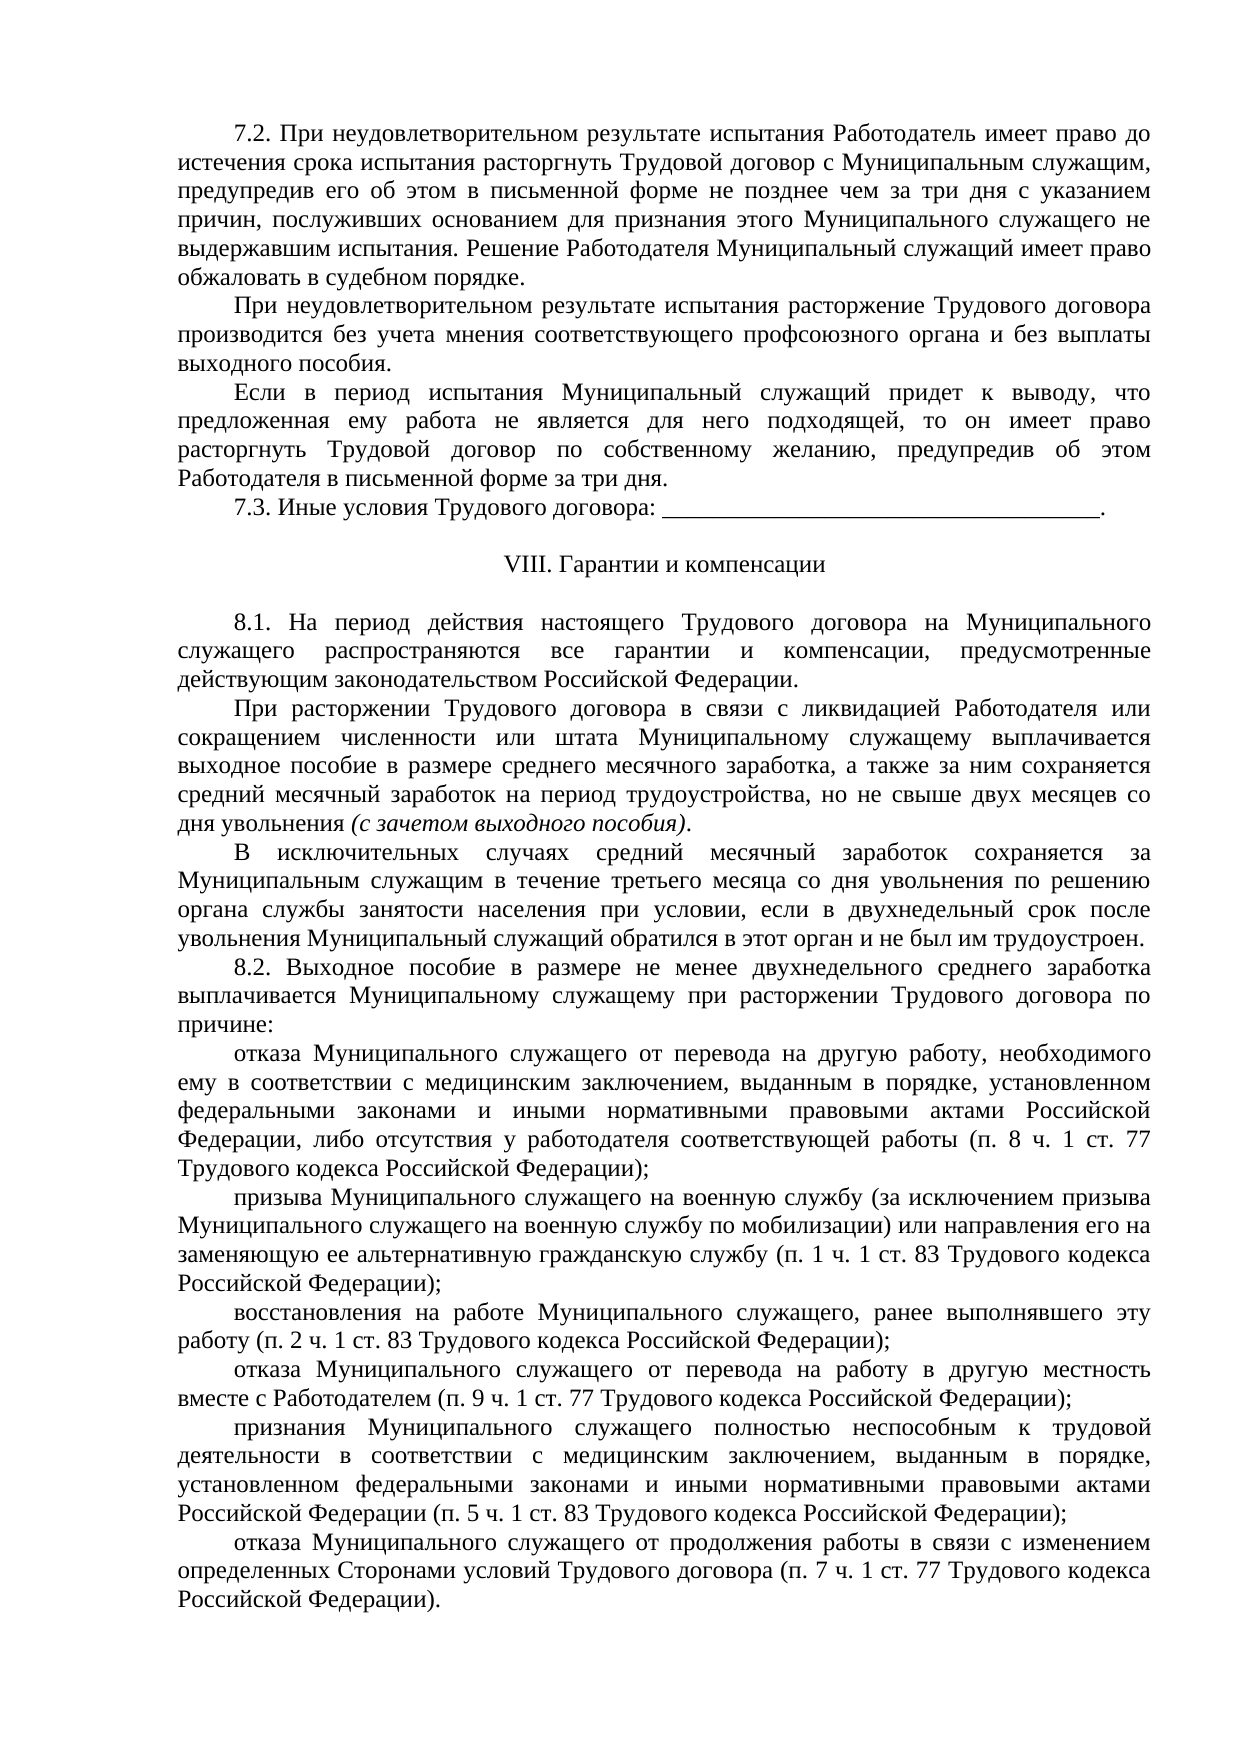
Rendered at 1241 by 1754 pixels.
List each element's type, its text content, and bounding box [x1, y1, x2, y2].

text При расторжении Трудового договора в связи с ликвидацией Работодателя или сокращением численности или штата Муниципальному служащему выплачивается выходное пособие в размере среднего месячного заработка, а также за ним сохраняется средний месячный заработок на период трудоустройства, но не свыше двух месяцев со дня увольнения (с зачетом выходного пособия). [177, 693, 1152, 837]
text Если в период испытания Муниципальный служащий придет к выводу, что предложенная ему работа не является для него подходящей, то он имеет право расторгнуть Трудовой договор по собственному желанию, предупредив об этом Работодателя в письменной форме за три дня. [177, 377, 1152, 492]
text VIII. Гарантии и компенсации [177, 549, 1152, 578]
text отказа Муниципального служащего от перевода на работу в другую местность вместе с Работодателем (п. 9 ч. 1 ст. 77 Трудового кодекса Российской Федерации); [177, 1354, 1152, 1412]
text В исключительных случаях средний месячный заработок сохраняется за Муниципальным служащим в течение третьего месяца со дня увольнения по решению органа службы занятости населения при условии, если в двухнедельный срок после увольнения Муниципальный служащий обратился в этот орган и не был им трудоустроен. [177, 837, 1152, 952]
text 7.3. Иные условия Трудового договора: ___________________________________. [177, 492, 1152, 521]
text При неудовлетворительном результате испытания расторжение Трудового договора производится без учета мнения соответствующего профсоюзного органа и без выплаты выходного пособия. [177, 291, 1152, 377]
text 7.2. При неудовлетворительном результате испытания Работодатель имеет право до истечения срока испытания расторгнуть Трудовой договор с Муниципальным служащим, предупредив его об этом в письменной форме не позднее чем за три дня с указанием причин, послуживших основанием для признания этого Муниципального служащего не выдержавшим испытания. Решение Работодателя Муниципальный служащий имеет право обжаловать в судебном порядке. [177, 118, 1152, 291]
text отказа Муниципального служащего от перевода на другую работу, необходимого ему в соответствии с медицинским заключением, выданным в порядке, установленном федеральными законами и иными нормативными правовыми актами Российской Федерации, либо отсутствия у работодателя соответствующей работы (п. 8 ч. 1 ст. 77 Трудового кодекса Российской Федерации); [177, 1038, 1152, 1182]
text призыва Муниципального служащего на военную службу (за исключением призыва Муниципального служащего на военную службу по мобилизации) или направления его на заменяющую ее альтернативную гражданскую службу (п. 1 ч. 1 ст. 83 Трудового кодекса Российской Федерации); [177, 1182, 1152, 1297]
text отказа Муниципального служащего от продолжения работы в связи с изменением определенных Сторонами условий Трудового договора (п. 7 ч. 1 ст. 77 Трудового кодекса Российской Федерации). [177, 1527, 1152, 1613]
text восстановления на работе Муниципального служащего, ранее выполнявшего эту работу (п. 2 ч. 1 ст. 83 Трудового кодекса Российской Федерации); [177, 1297, 1152, 1354]
text 8.2. Выходное пособие в размере не менее двухнедельного среднего заработка выплачивается Муниципальному служащему при расторжении Трудового договора по причине: [177, 952, 1152, 1038]
text признания Муниципального служащего полностью неспособным к трудовой деятельности в соответствии с медицинским заключением, выданным в порядке, установленном федеральными законами и иными нормативными правовыми актами Российской Федерации (п. 5 ч. 1 ст. 83 Трудового кодекса Российской Федерации); [177, 1412, 1152, 1527]
text 8.1. На период действия настоящего Трудового договора на Муниципального служащего распространяются все гарантии и компенсации, предусмотренные действующим законодательством Российской Федерации. [177, 607, 1152, 693]
